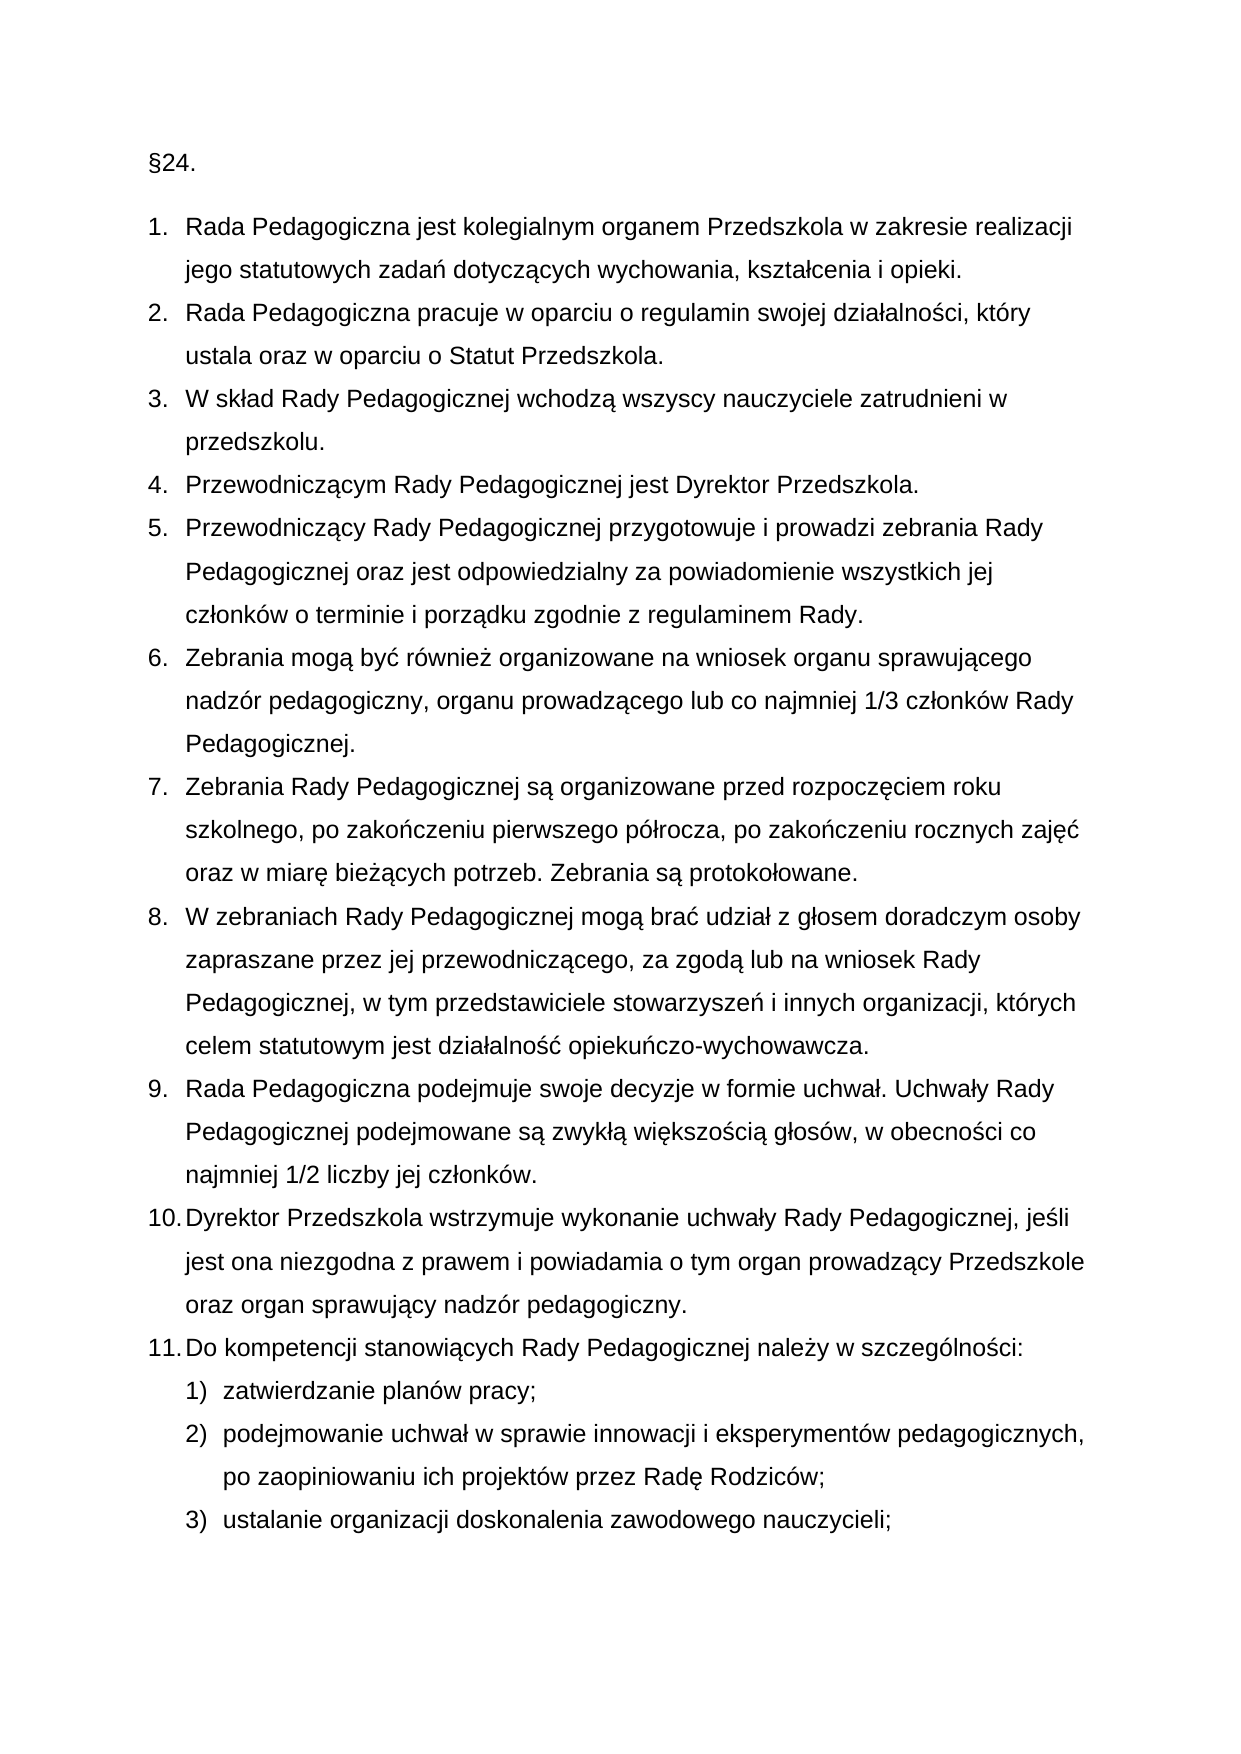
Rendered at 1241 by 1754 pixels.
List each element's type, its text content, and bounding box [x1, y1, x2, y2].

list zatwierdzanie planów pracy; [185, 1376, 1093, 1405]
list Rada Pedagogiczna pracuje w oparciu o regulamin swojej działalności, który ustala oraz w oparciu o Statut Przedszkola. [148, 298, 1093, 370]
list Zebrania mogą być również organizowane na wniosek organu sprawującego nadzór pedagogiczny, organu prowadzącego lub co najmniej 1/3 członków Rady Pedagogicznej. [148, 643, 1093, 758]
list Rada Pedagogiczna podejmuje swoje decyzje w formie uchwał. Uchwały Rady Pedagogicznej podejmowane są zwykłą większością głosów, w obecności co najmniej 1/2 liczby jej członków. [148, 1074, 1093, 1189]
list Przewodniczącym Rady Pedagogicznej jest Dyrektor Przedszkola. [148, 470, 1093, 499]
list Zebrania Rady Pedagogicznej są organizowane przed rozpoczęciem roku szkolnego, po zakończeniu pierwszego półrocza, po zakończeniu rocznych zajęć oraz w miarę bieżących potrzeb. Zebrania są protokołowane. [148, 772, 1093, 887]
list W zebraniach Rady Pedagogicznej mogą brać udział z głosem doradczym osoby zapraszane przez jej przewodniczącego, za zgodą lub na wniosek Rady Pedagogicznej, w tym przedstawiciele stowarzyszeń i innych organizacji, których celem statutowym jest działalność opiekuńczo-wychowawcza. [148, 902, 1093, 1060]
list ustalanie organizacji doskonalenia zawodowego nauczycieli; [185, 1505, 1093, 1534]
list Dyrektor Przedszkola wstrzymuje wykonanie uchwały Rady Pedagogicznej, jeśli jest ona niezgodna z prawem i powiadamia o tym organ prowadzący Przedszkole oraz organ sprawujący nadzór pedagogiczny. [148, 1203, 1093, 1318]
list Przewodniczący Rady Pedagogicznej przygotowuje i prowadzi zebrania Rady Pedagogicznej oraz jest odpowiedzialny za powiadomienie wszystkich jej członków o terminie i porządku zgodnie z regulaminem Rady. [148, 513, 1093, 628]
list W skład Rady Pedagogicznej wchodzą wszyscy nauczyciele zatrudnieni w przedszkolu. [148, 384, 1093, 456]
list Rada Pedagogiczna jest kolegialnym organem Przedszkola w zakresie realizacji jego statutowych zadań dotyczących wychowania, kształcenia i opieki. [148, 212, 1093, 283]
text §24. [148, 148, 1093, 176]
list podejmowanie uchwał w sprawie innowacji i eksperymentów pedagogicznych, po zaopiniowaniu ich projektów przez Radę Rodziców; [185, 1419, 1093, 1491]
list Do kompetencji stanowiących Rady Pedagogicznej należy w szczególności: [148, 1333, 1093, 1362]
